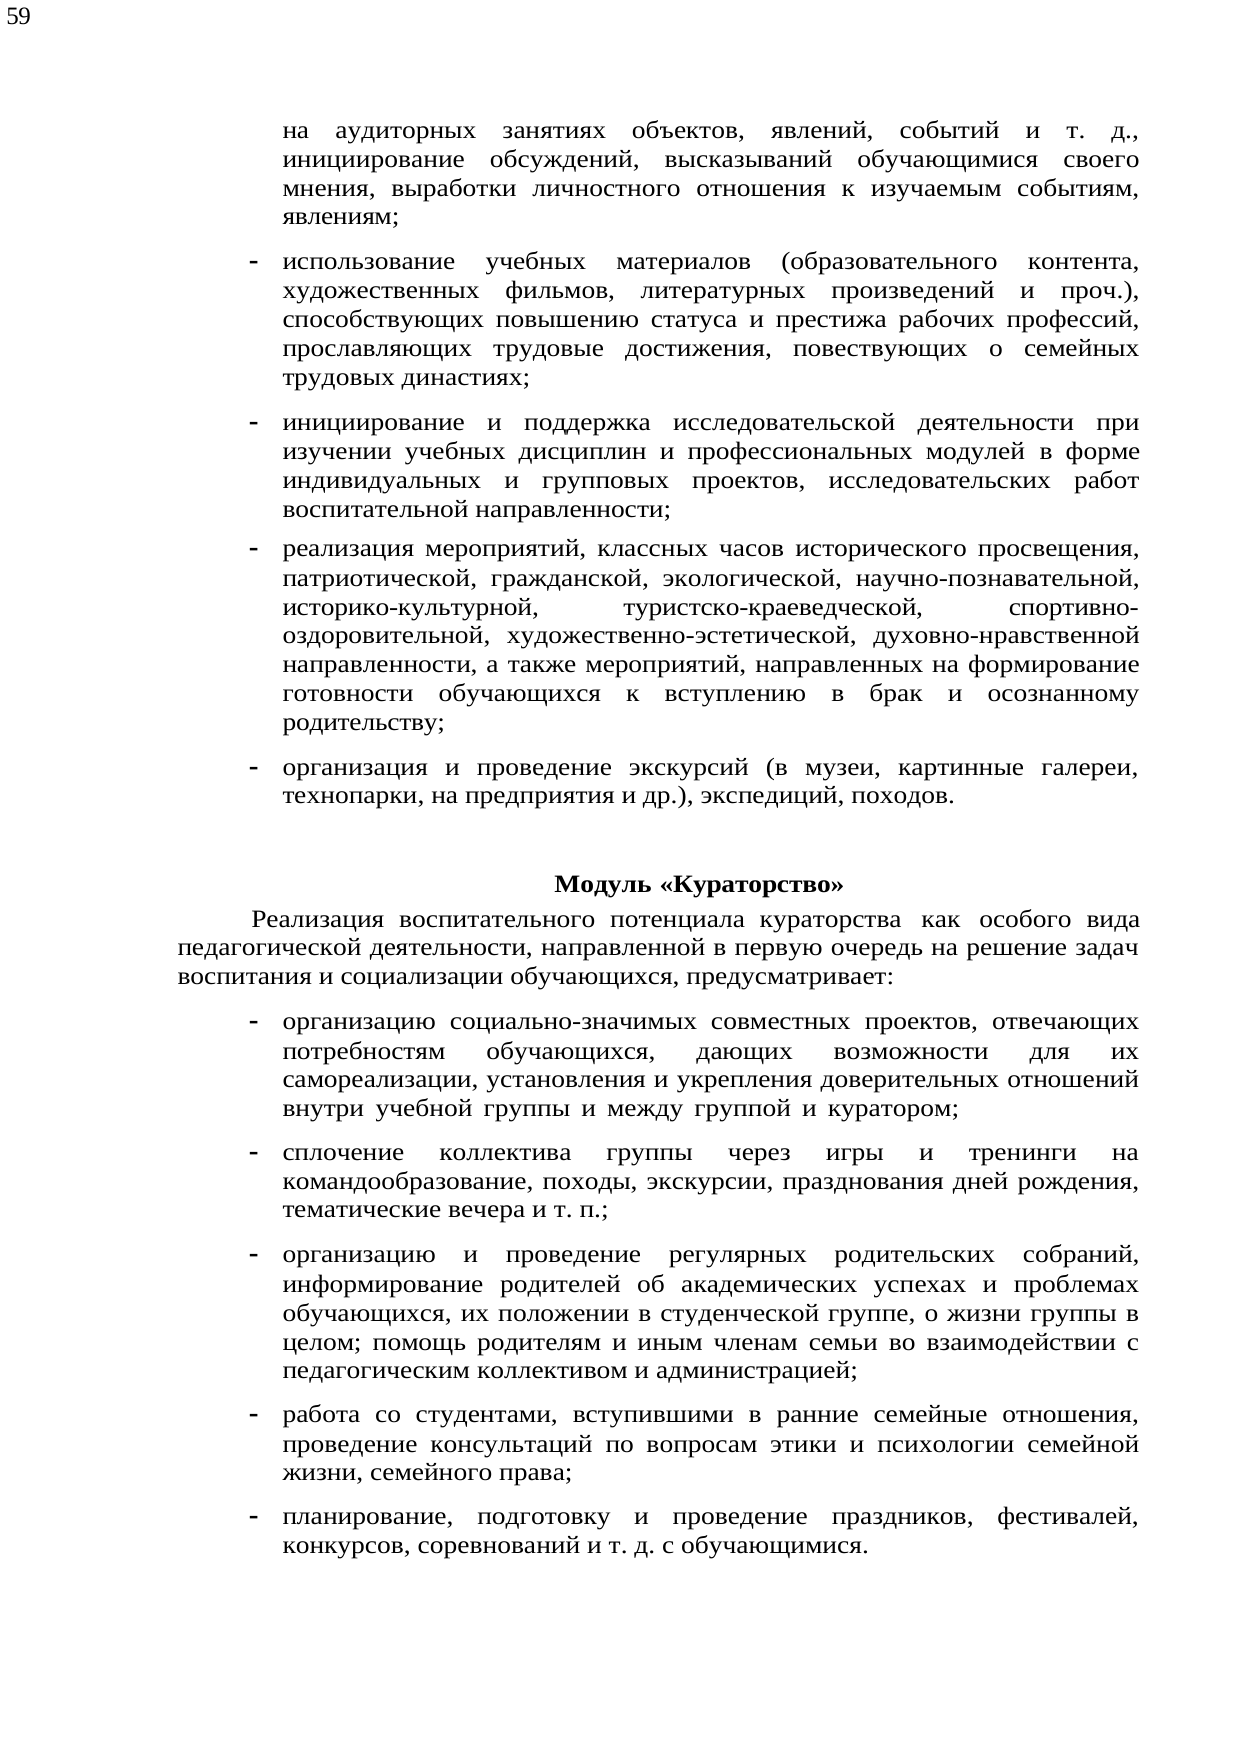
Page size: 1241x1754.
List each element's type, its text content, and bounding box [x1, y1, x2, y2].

list организацию социально-значимых совместных проектов, отвечающих потребностям обучающихся, дающих возможности для их самореализации, установления и укрепления доверительных отношений внутри учебной группы и между группой и куратором; [249, 1002, 1140, 1122]
text Реализация воспитательного потенциала кураторства как особого вида педагогической деятельности, направленной в первую очередь на решение задач воспитания и социализации обучающихся, предусматривает: [177, 904, 1140, 990]
subtitle Модуль «Кураторство» [554, 869, 1205, 898]
list сплочение коллектива группы через игры и тренинги на командообразование, походы, экскурсии, празднования дней рождения, тематические вечера и т. п.; [249, 1134, 1140, 1223]
list работа со студентами, вступившими в ранние семейные отношения, проведение консультаций по вопросам этики и психологии семейной жизни, семейного права; [249, 1397, 1140, 1486]
list организацию и проведение регулярных родительских собраний, информирование родителей об академических успехах и проблемах обучающихся, их положении в студенческой группе, о жизни группы в целом; помощь родителям и иным членам семьи во взаимодействии с педагогическим коллективом и администрацией; [249, 1236, 1140, 1384]
list инициирование и поддержка исследовательской деятельности при изучении учебных дисциплин и профессиональных модулей в форме индивидуальных и групповых проектов, исследовательских работ воспитательной направленности; [249, 403, 1140, 522]
list использование учебных материалов (образовательного контента, художественных фильмов, литературных произведений и проч.), способствующих повышению статуса и престижа рабочих профессий, прославляющих трудовые достижения, повествующих о семейных трудовых династиях; [249, 242, 1141, 391]
list планирование, подготовку и проведение праздников, фестивалей, конкурсов, соревнований и т. д. с обучающимися. [249, 1499, 1140, 1559]
list реализация мероприятий, классных часов исторического просвещения, патриотической, гражданской, экологической, научно-познавательной, историко-культурной, туристско-краеведческой, спортивно- оздоровительной, художественно-эстетической, духовно-нравственной направленности, а также мероприятий, направленных на формирование готовности обучающихся к вступлению в брак и осознанному родительству; [249, 529, 1141, 736]
list организация и проведение экскурсий (в музеи, картинные галереи, технопарки, на предприятия и др.), экспедиций, походов. [249, 749, 1139, 809]
text на аудиторных занятиях объектов, явлений, событий и т. д., инициирование обсуждений, высказываний обучающимися своего мнения, выработки личностного отношения к изучаемым событиям, явлениям; [282, 115, 1141, 230]
